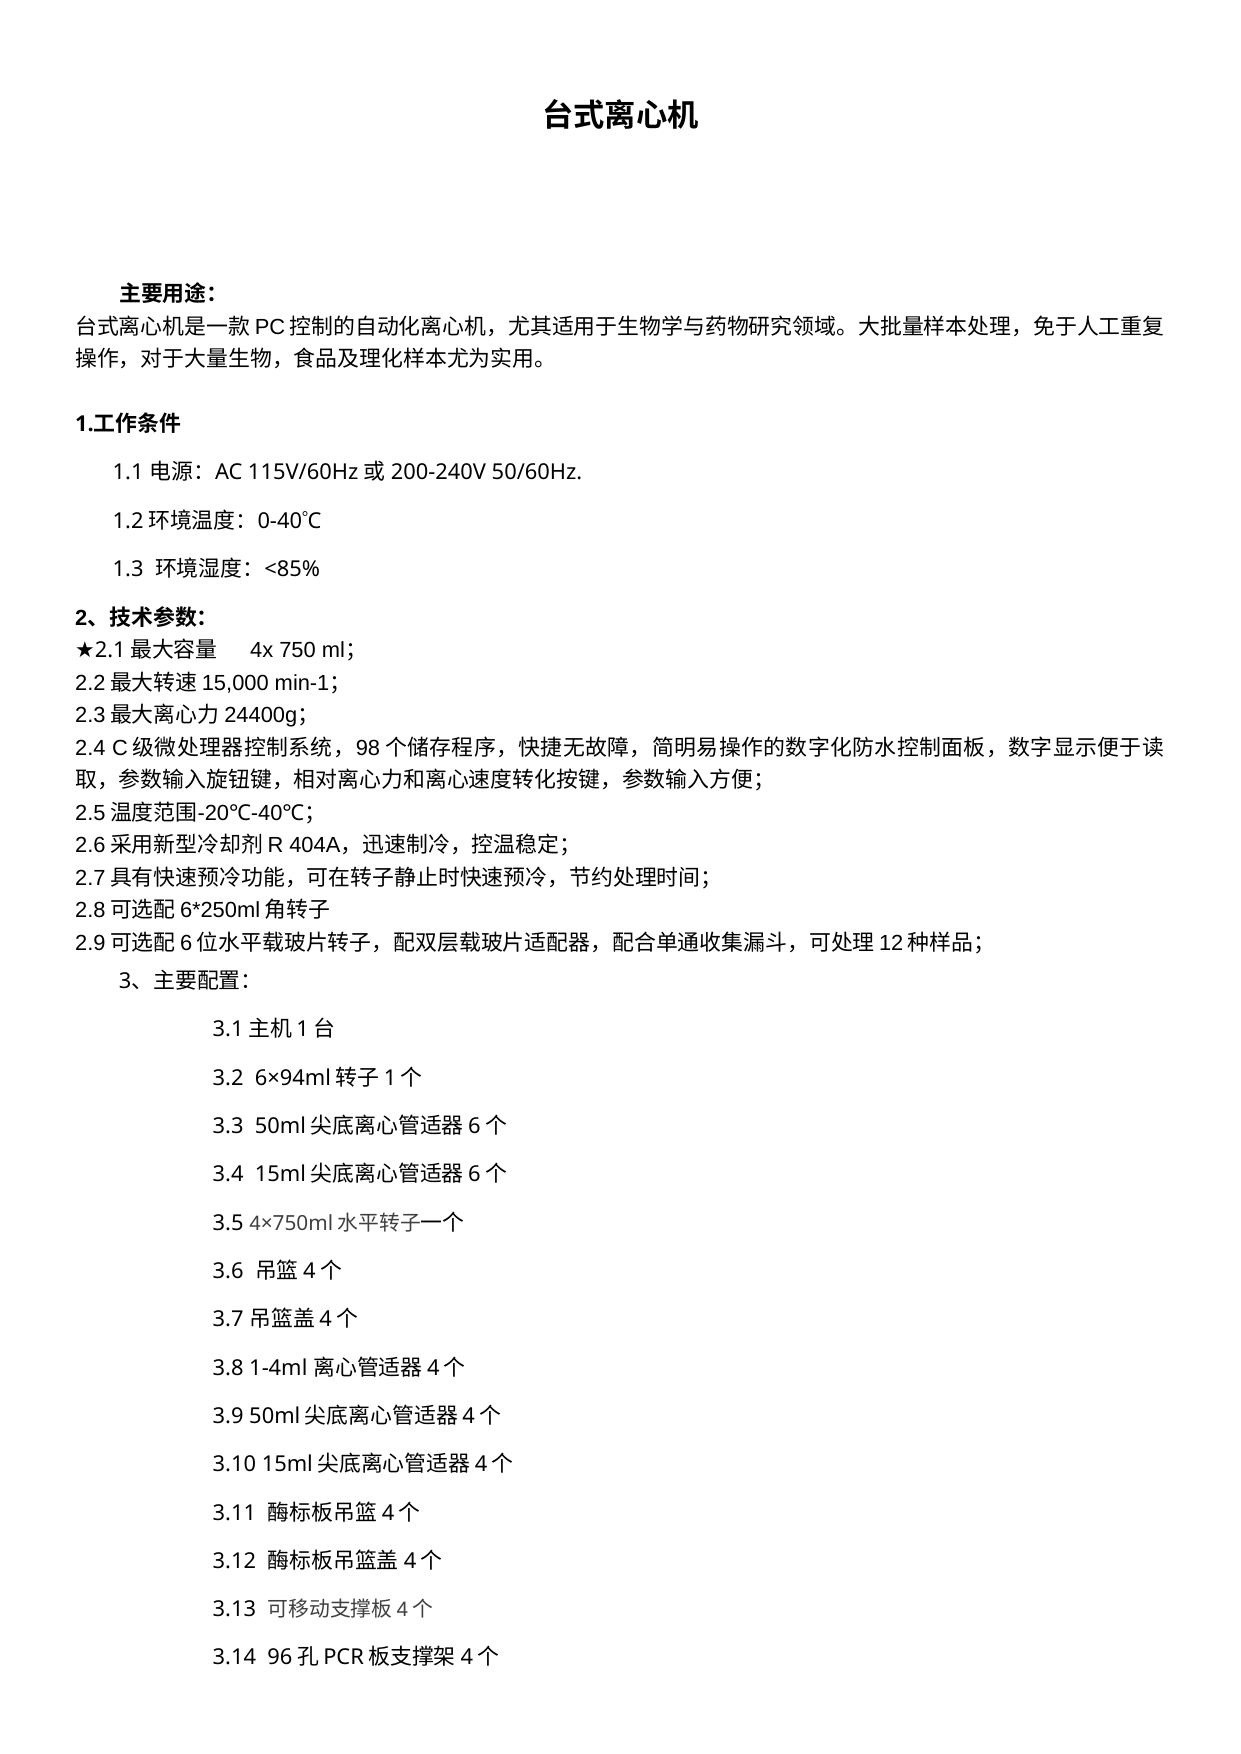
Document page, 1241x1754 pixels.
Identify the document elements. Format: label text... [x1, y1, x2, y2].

text 3.12 酶标板吊篮盖 4个 [212, 1543, 1165, 1575]
list ★2.1最大容量 4x 750 ml； [75, 632, 1165, 664]
list 2.9可选配6位水平载玻片转子，配双层载玻片适配器，配合单通收集漏斗，可处理12种样品； [75, 924, 1165, 957]
text 3.13 可移动支撑板4个 [212, 1591, 1165, 1624]
text 3.1主机1台 [212, 1011, 1165, 1044]
list 主要用途： [75, 276, 1165, 308]
text 3.10 15ml尖底离心管适器4个 [212, 1446, 1165, 1479]
text 3、主要配置： [119, 963, 1165, 995]
list 2.7具有快速预冷功能，可在转子静止时快速预冷，节约处理时间； [75, 859, 1165, 892]
list 2.8可选配6*250ml角转子 [75, 892, 1165, 924]
text 3.9 50ml尖底离心管适器4个 [212, 1398, 1165, 1430]
text 3.14 96孔PCR板支撑架 4个 [212, 1639, 1165, 1671]
list 2.6采用新型冷却剂R 404A，迅速制冷，控温稳定； [75, 827, 1165, 859]
text 台式离心机是一款PC控制的自动化离心机，尤其适用于生物学与药物研究领域。大批量样本处理，免于人工重复操作，对于大量生物，食品及理化样本尤为实用。 [75, 308, 1165, 373]
text 3.4 15ml尖底离心管适器6个 [212, 1156, 1165, 1189]
list 2.2最大转速15,000 min-1； [75, 664, 1165, 697]
text 1.2环境温度：0-40C [112, 502, 1165, 535]
text 台式离心机 [75, 81, 1165, 146]
text 3.6 吊篮4个 [212, 1253, 1165, 1285]
text 3.3 50ml尖底离心管适器6个 [212, 1108, 1165, 1140]
text 2、技术参数： [75, 599, 1165, 632]
text 3.5 4×750ml水平转子一个 [212, 1204, 1165, 1237]
text 3.7 吊篮盖4个 [212, 1301, 1165, 1334]
text 1.工作条件 [75, 406, 1165, 438]
text 1.1 电源：AC 115V/60Hz 或 200-240V 50/60Hz. [112, 454, 1165, 487]
text 3.8 1-4ml 离心管适器4个 [212, 1349, 1165, 1382]
list 2.5温度范围-20℃-40℃； [75, 794, 1165, 827]
list 2.4 C级微处理器控制系统，98个储存程序，快捷无故障，简明易操作的数字化防水控制面板，数字显示便于读取，参数输入旋钮键，相对离心力和离心速度转化按键，参数输入方便； [75, 729, 1165, 794]
text 1.3 环境湿度：<85% [112, 551, 1165, 583]
text 3.11 酶标板吊篮 4个 [212, 1494, 1165, 1527]
text 3.2 6×94ml转子1个 [212, 1059, 1165, 1092]
list 2.3最大离心力 24400g； [75, 697, 1165, 729]
